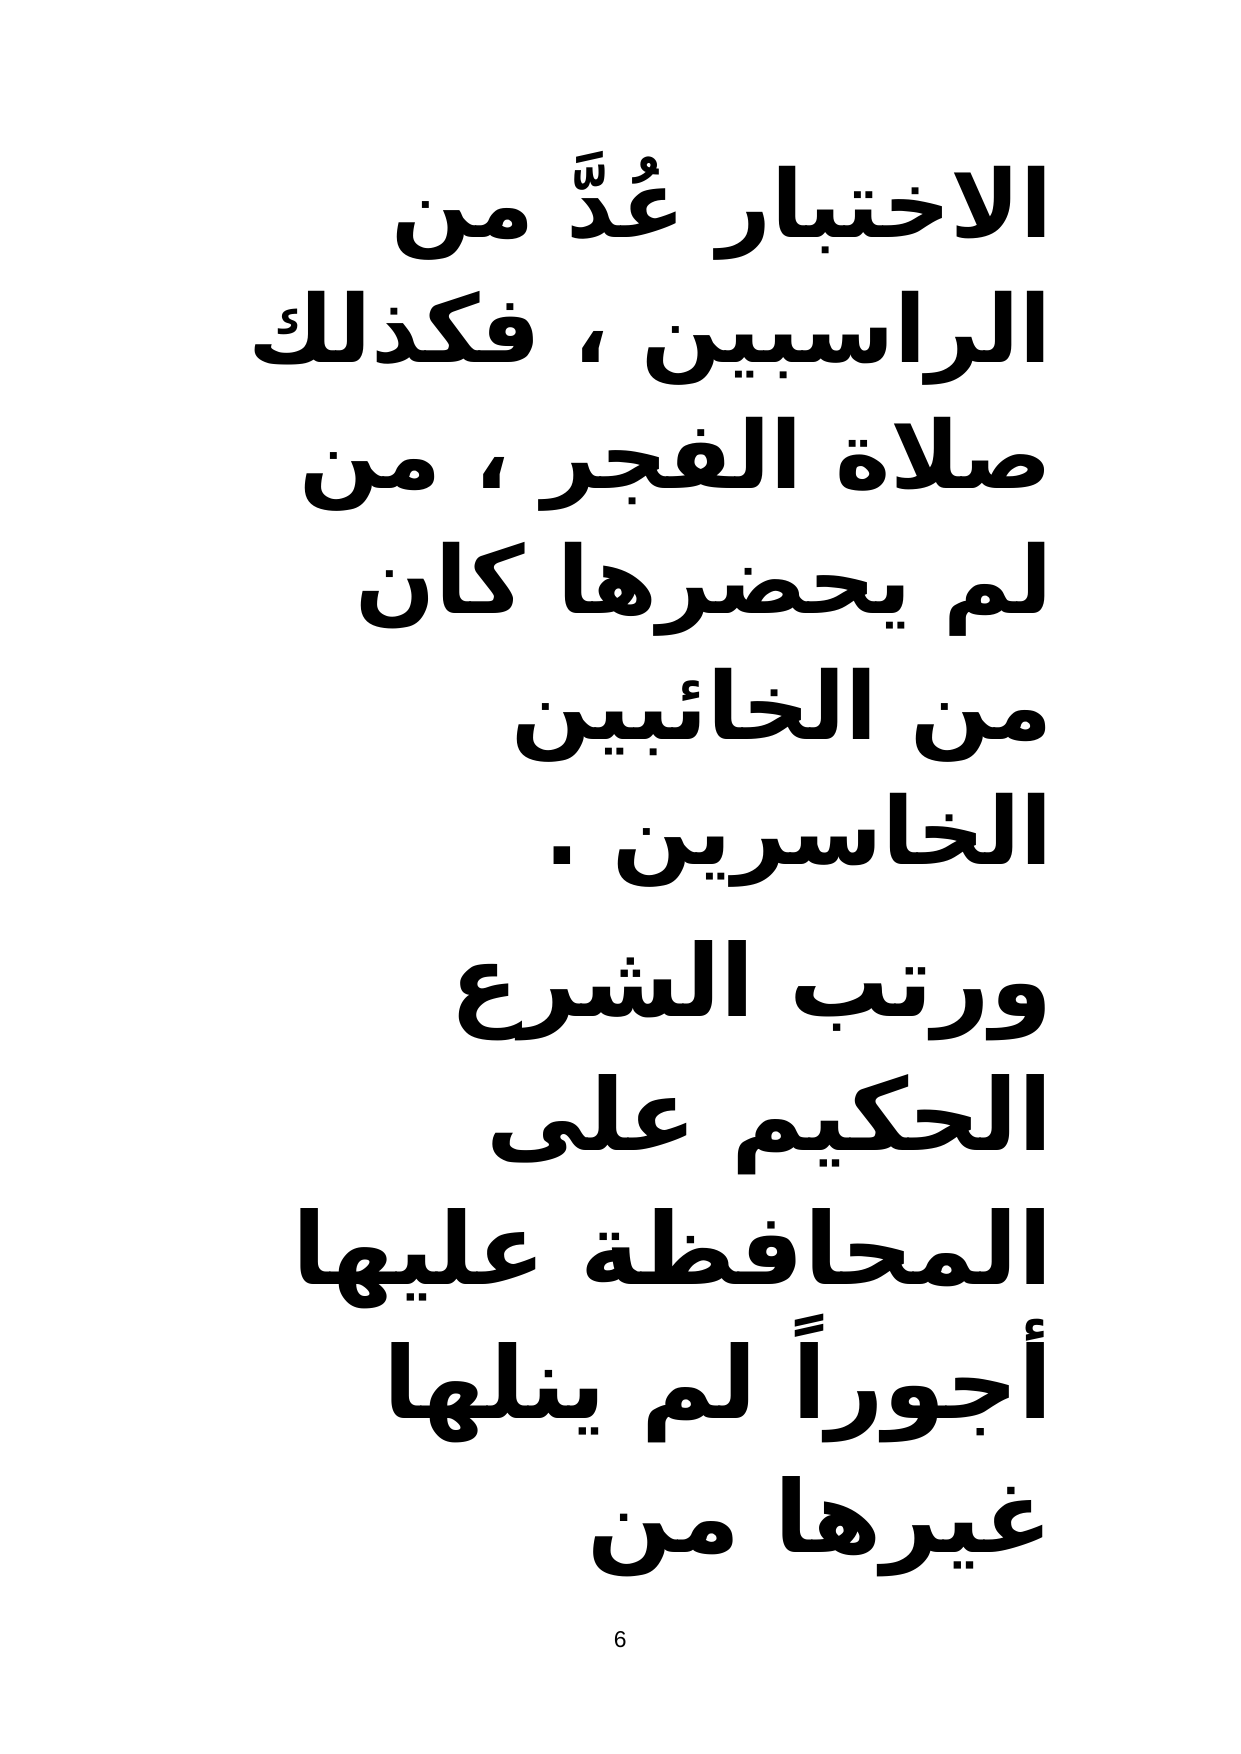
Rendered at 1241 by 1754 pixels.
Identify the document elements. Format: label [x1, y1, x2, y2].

text [187, 150, 1053, 887]
text [187, 924, 1053, 1576]
